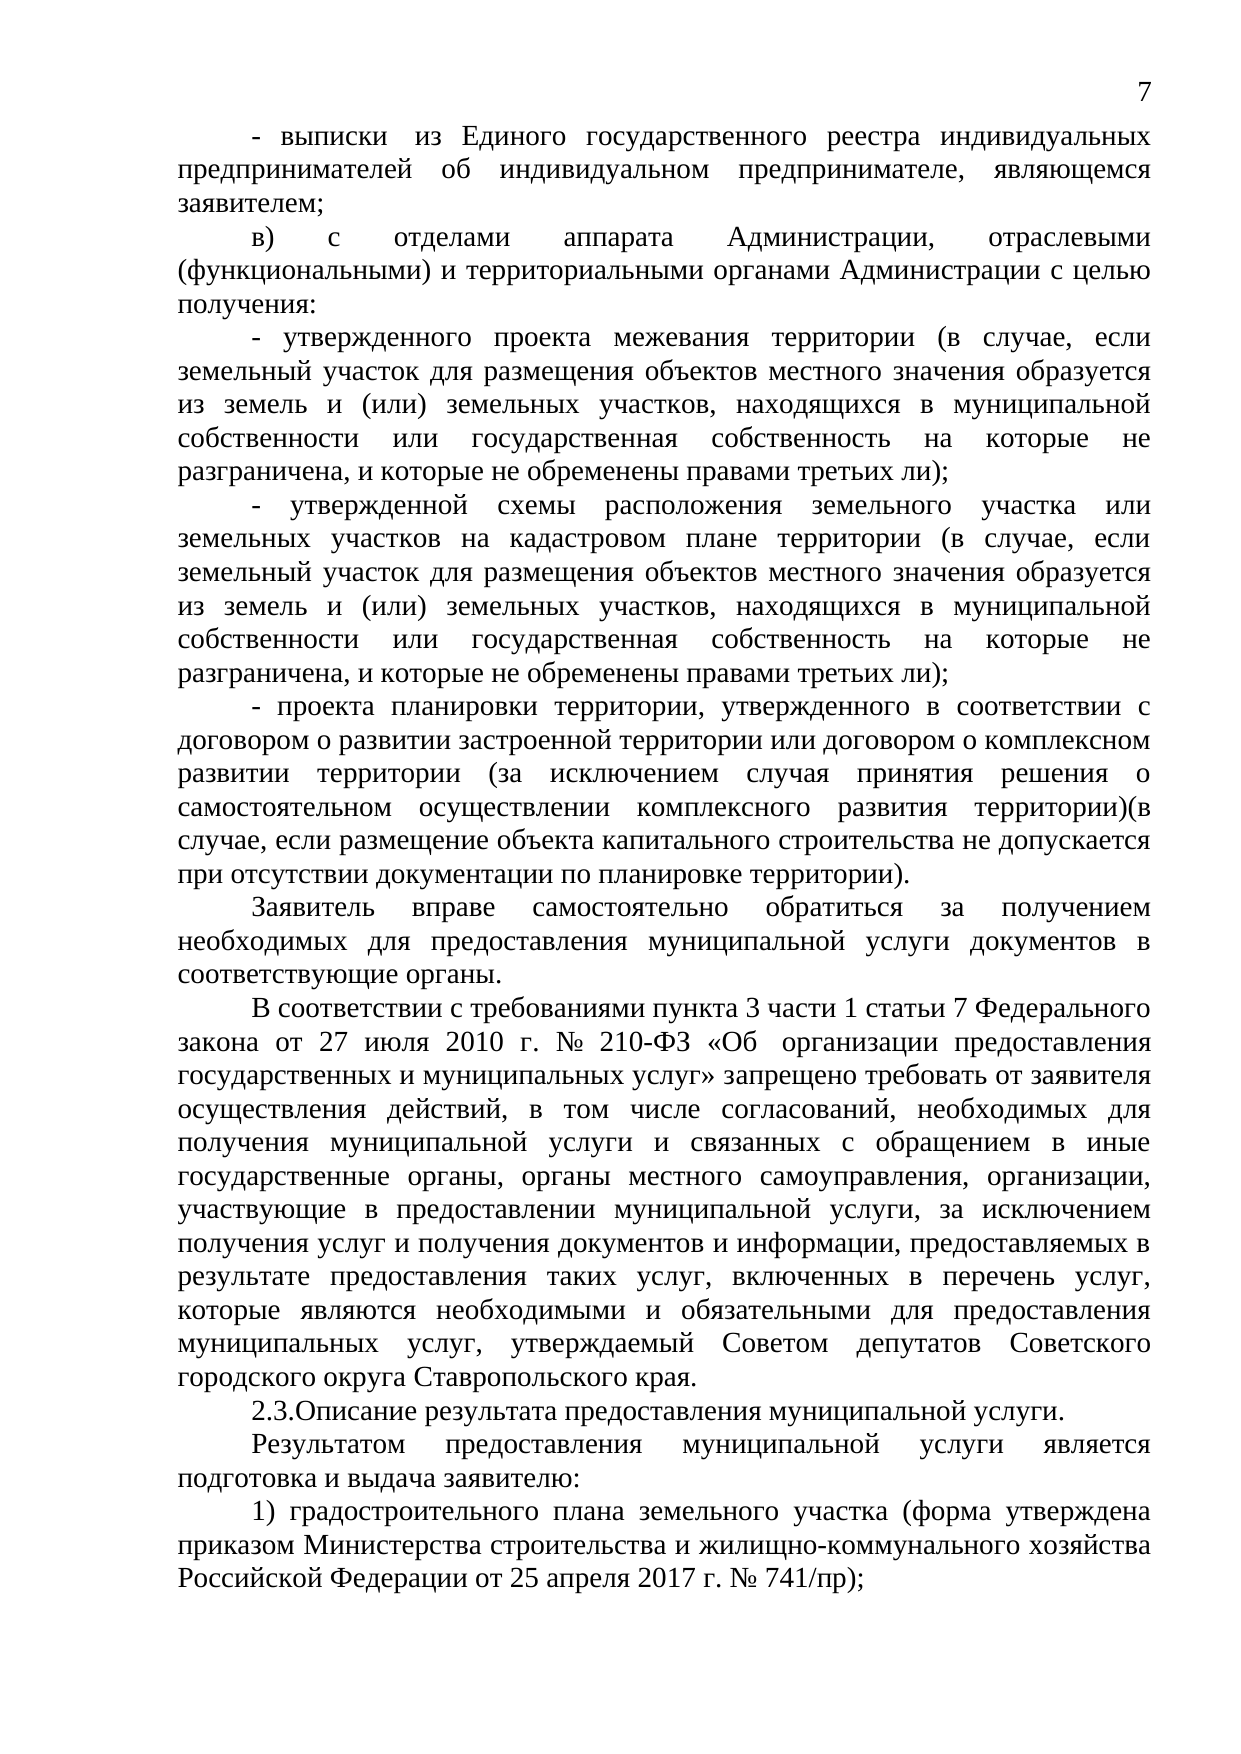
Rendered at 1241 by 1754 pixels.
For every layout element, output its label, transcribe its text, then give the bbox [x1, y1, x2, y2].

text 2.3.Описание результата предоставления муниципальной услуги. [177, 1393, 1152, 1426]
text Результатом предоставления муниципальной услуги является подготовка и выдача заявителю: [177, 1426, 1152, 1493]
text В соответствии с требованиями пункта 3 части 1 статьи 7 Федерального закона от 27 июля . № 210-ФЗ «Об организации предоставления государственных и муниципальных услуг» запрещено требовать от заявителя осуществления действий, в том числе согласований, необходимых для получения муниципальной услуги и связанных с обращением в иные государственные органы, органы местного самоуправления, организации, участвующие в предоставлении муниципальной услуги, за исключением получения услуг и получения документов и информации, предоставляемых в результате предоставления таких услуг, включенных в перечень услуг, которые являются необходимыми и обязательными для предоставления муниципальных услуг, утверждаемый Советом депутатов Советского городского округа Ставропольского края. [177, 990, 1152, 1393]
text - утвержденного проекта межевания территории (в случае, если земельный участок для размещения объектов местного значения образуется из земель и (или) земельных участков, находящихся в муниципальной собственности или государственная собственность на которые не разграничена, и которые не обременены правами третьих ли); [177, 319, 1152, 487]
text 1) градостроительного плана земельного участка (форма утверждена приказом Министерства строительства и жилищно-коммунального хозяйства Российской Федерации от 25 апреля 2017 г. № 741/пр); [177, 1493, 1152, 1594]
text в) с отделами аппарата Администрации, отраслевыми (функциональными) и территориальными органами Администрации с целью получения: [177, 219, 1152, 319]
text - выписки из Единого государственного реестра индивидуальных предпринимателей об индивидуальном предпринимателе, являющемся заявителем; [177, 118, 1152, 219]
text - проекта планировки территории, утвержденного в соответствии с договором о развитии застроенной территории или договором о комплексном развитии территории (за исключением случая принятия решения о самостоятельном осуществлении комплексного развития территории)(в случае, если размещение объекта капитального строительства не допускается при отсутствии документации по планировке территории). [177, 688, 1152, 889]
text - утвержденной схемы расположения земельного участка или земельных участков на кадастровом плане территории (в случае, если земельный участок для размещения объектов местного значения образуется из земель и (или) земельных участков, находящихся в муниципальной собственности или государственная собственность на которые не разграничена, и которые не обременены правами третьих ли); [177, 487, 1152, 688]
text Заявитель вправе самостоятельно обратиться за получением необходимых для предоставления муниципальной услуги документов в соответствующие органы. [177, 889, 1152, 990]
